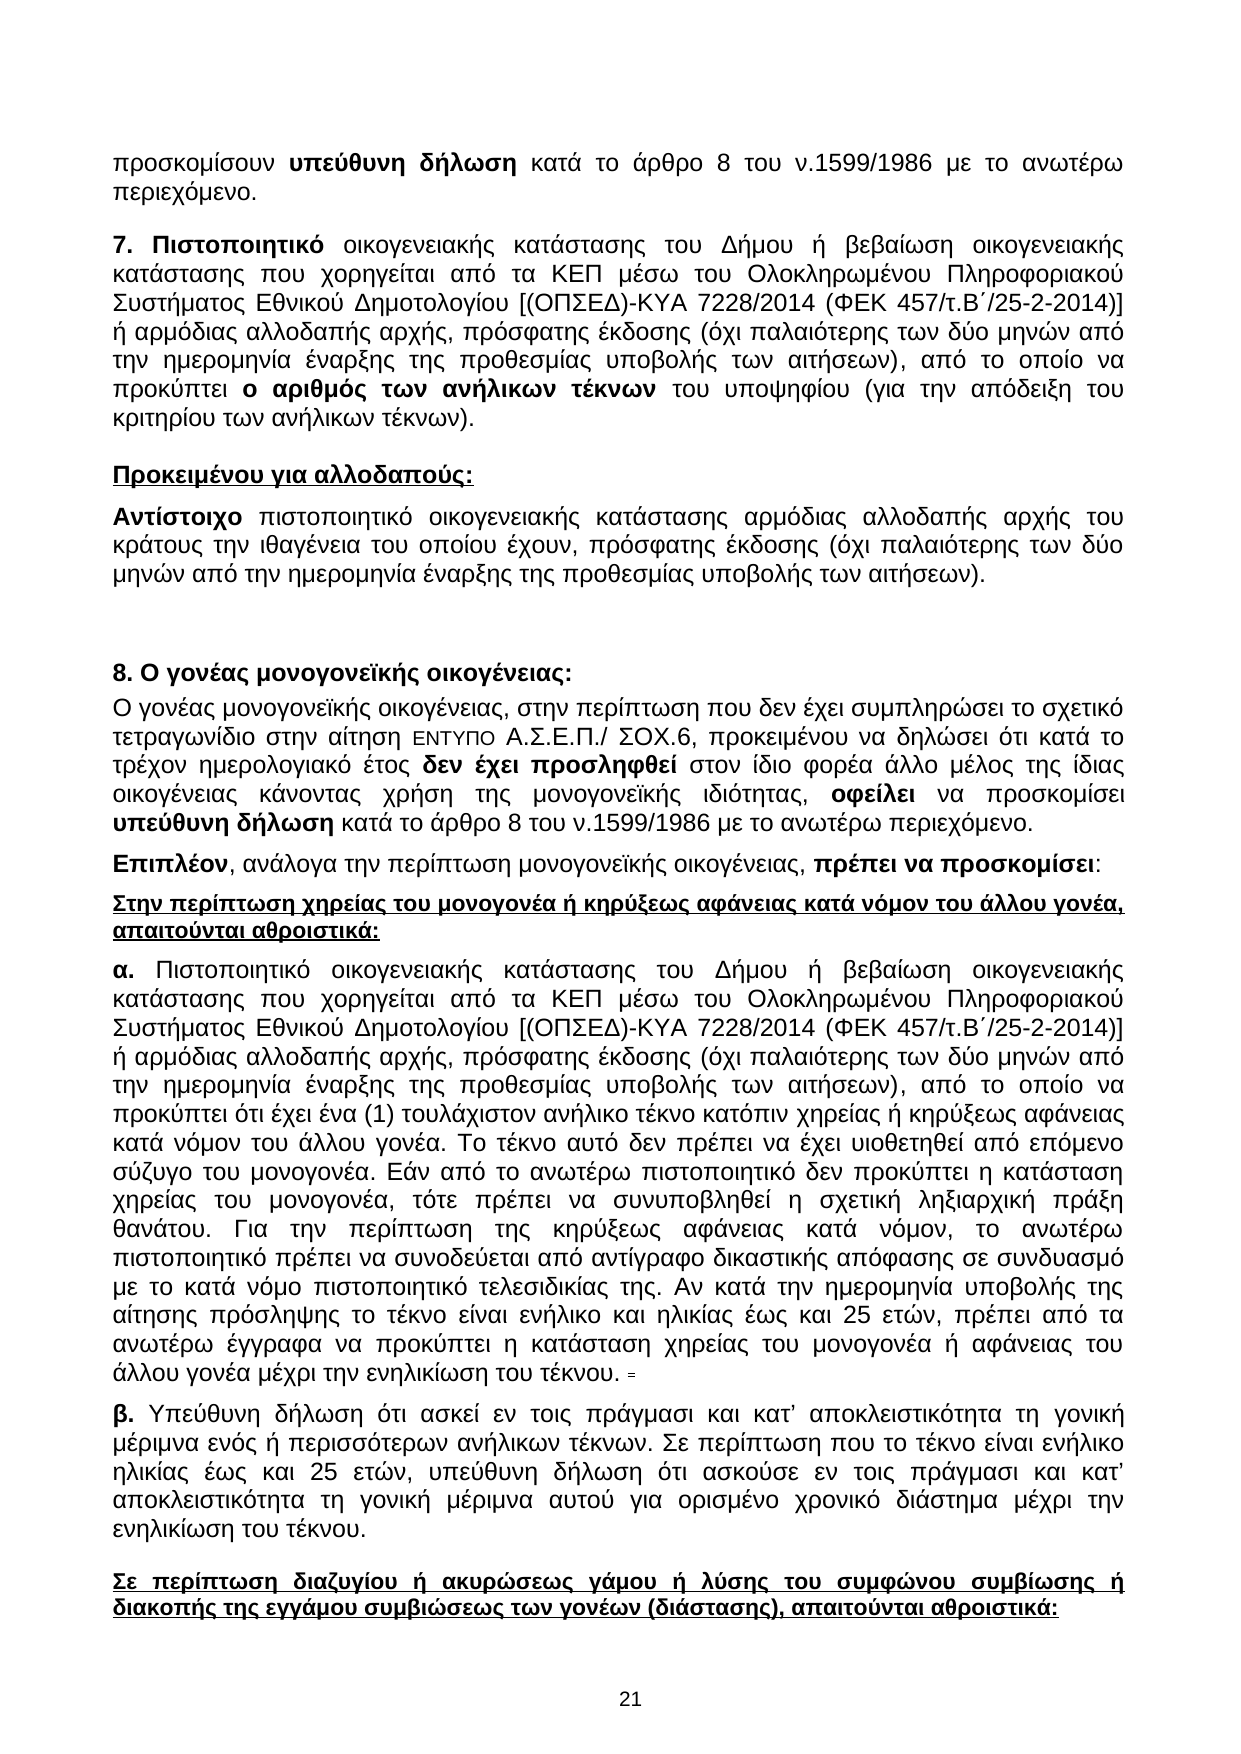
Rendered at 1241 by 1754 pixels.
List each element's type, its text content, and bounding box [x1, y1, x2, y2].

text Επιπλέον, ανάλογα την περίπτωση μονογονεϊκής οικογένειας, πρέπει να προσκομίσει: [112, 849, 1125, 878]
text 8. Ο γονέας μονογονεϊκής οικογένειας: [112, 658, 1125, 686]
text Ο γονέας μονογονεϊκής οικογένειας, στην περίπτωση που δεν έχει συμπληρώσει το σχετικό τετραγωνίδιο στην αίτηση εντυπο Α.Σ.Ε.Π./ ΣΟΧ.6, προκειμένου να δηλώσει ότι κατά το τρέχον ημερολογιακό έτος δεν έχει προσληφθεί στον ίδιο φορέα άλλο μέλος της ίδιας οικογένειας κάνοντας χρήση της μονογονεϊκής ιδιότητας, οφείλει να προσκομίσει υπεύθυνη δήλωση κατά το άρθρο 8 του ν.1599/1986 με το ανωτέρω περιεχόμενο. [112, 693, 1125, 836]
text β. Υπεύθυνη δήλωση ότι ασκεί εν τοις πράγμασι και κατ’ αποκλειστικότητα τη γονική μέριμνα ενός ή περισσότερων ανήλικων τέκνων. Σε περίπτωση που το τέκνο είναι ενήλικο ηλικίας έως και 25 ετών, υπεύθυνη δήλωση ότι ασκούσε εν τοις πράγμασι και κατ’ αποκλειστικότητα τη γονική μέριμνα αυτού για ορισμένο χρονικό διάστημα μέχρι την ενηλικίωση του τέκνου. [112, 1399, 1125, 1543]
text Σε περίπτωση διαζυγίου ή ακυρώσεως γάμου ή λύσης του συμφώνου συμβίωσης ή διακοπής της εγγάμου συμβιώσεως των γονέων (διάστασης), απαιτούνται αθροιστικά: [112, 1568, 1125, 1591]
text Στην περίπτωση χηρείας του μονογονέα ή κηρύξεως αφάνειας κατά νόμον του άλλου γονέα, απαιτούνται αθροιστικά: [112, 890, 1125, 913]
text α. Πιστοποιητικό οικογενειακής κατάστασης του Δήμου ή βεβαίωση οικογενειακής κατάστασης που χορηγείται από τα ΚΕΠ μέσω του Ολοκληρωμένου Πληροφοριακού Συστήματος Εθνικού Δημοτολογίου [(ΟΠΣΕΔ)-ΚΥΑ 7228/2014 (ΦΕΚ 457/τ.Β΄/25-2-2014)] ή αρμόδιας αλλοδαπής αρχής, πρόσφατης έκδοσης (όχι παλαιότερης των δύο μηνών από την ημερομηνία έναρξης της προθεσμίας υποβολής των αιτήσεων), από το οποίο να προκύπτει ότι έχει ένα (1) τουλάχιστον ανήλικο τέκνο κατόπιν χηρείας ή κηρύξεως αφάνειας κατά νόμον του άλλου γονέα. Το τέκνο αυτό δεν πρέπει να έχει υιοθετηθεί από επόμενο σύζυγο του μονογονέα. Εάν από το ανωτέρω πιστοποιητικό δεν προκύπτει η κατάσταση χηρείας του μονογονέα, τότε πρέπει να συνυποβληθεί η σχετική ληξιαρχική πράξη θανάτου. Για την περίπτωση της κηρύξεως αφάνειας κατά νόμον, το ανωτέρω πιστοποιητικό πρέπει να συνοδεύεται από αντίγραφο δικαστικής απόφασης σε συνδυασμό με το κατά νόμο πιστοποιητικό τελεσιδικίας της. Αν κατά την ημερομηνία υποβολής της αίτησης πρόσληψης το τέκνο είναι ενήλικο και ηλικίας έως και 25 ετών, πρέπει από τα ανωτέρω έγγραφα να προκύπτει η κατάσταση χηρείας του μονογονέα ή αφάνειας του άλλου γονέα μέχρι την ενηλικίωση του τέκνου. [112, 955, 1125, 1387]
text Στην περίπτωση χηρείας του μονογονέα ή κηρύξεως αφάνειας κατά νόμον του άλλου γονέα, απαιτούνται αθροιστικά: [112, 914, 1125, 943]
text Σε περίπτωση διαζυγίου ή ακυρώσεως γάμου ή λύσης του συμφώνου συμβίωσης ή διακοπής της εγγάμου συμβιώσεως των γονέων (διάστασης), απαιτούνται αθροιστικά: [112, 1592, 1125, 1621]
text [112, 148, 1125, 205]
text Προκειμένου για αλλοδαπούς: [112, 460, 1125, 489]
text 7. Πιστοποιητικό οικογενειακής κατάστασης του Δήμου ή βεβαίωση οικογενειακής κατάστασης που χορηγείται από τα ΚΕΠ μέσω του Ολοκληρωμένου Πληροφοριακού Συστήματος Εθνικού Δημοτολογίου [(ΟΠΣΕΔ)-ΚΥΑ 7228/2014 (ΦΕΚ 457/τ.Β΄/25-2-2014)] ή αρμόδιας αλλοδαπής αρχής, πρόσφατης έκδοσης (όχι παλαιότερης των δύο μηνών από την ημερομηνία έναρξης της προθεσμίας υποβολής των αιτήσεων), από το οποίο να προκύπτει ο αριθμός των ανήλικων τέκνων του υποψηφίου (για την απόδειξη του κριτηρίου των ανήλικων τέκνων). [112, 230, 1125, 431]
